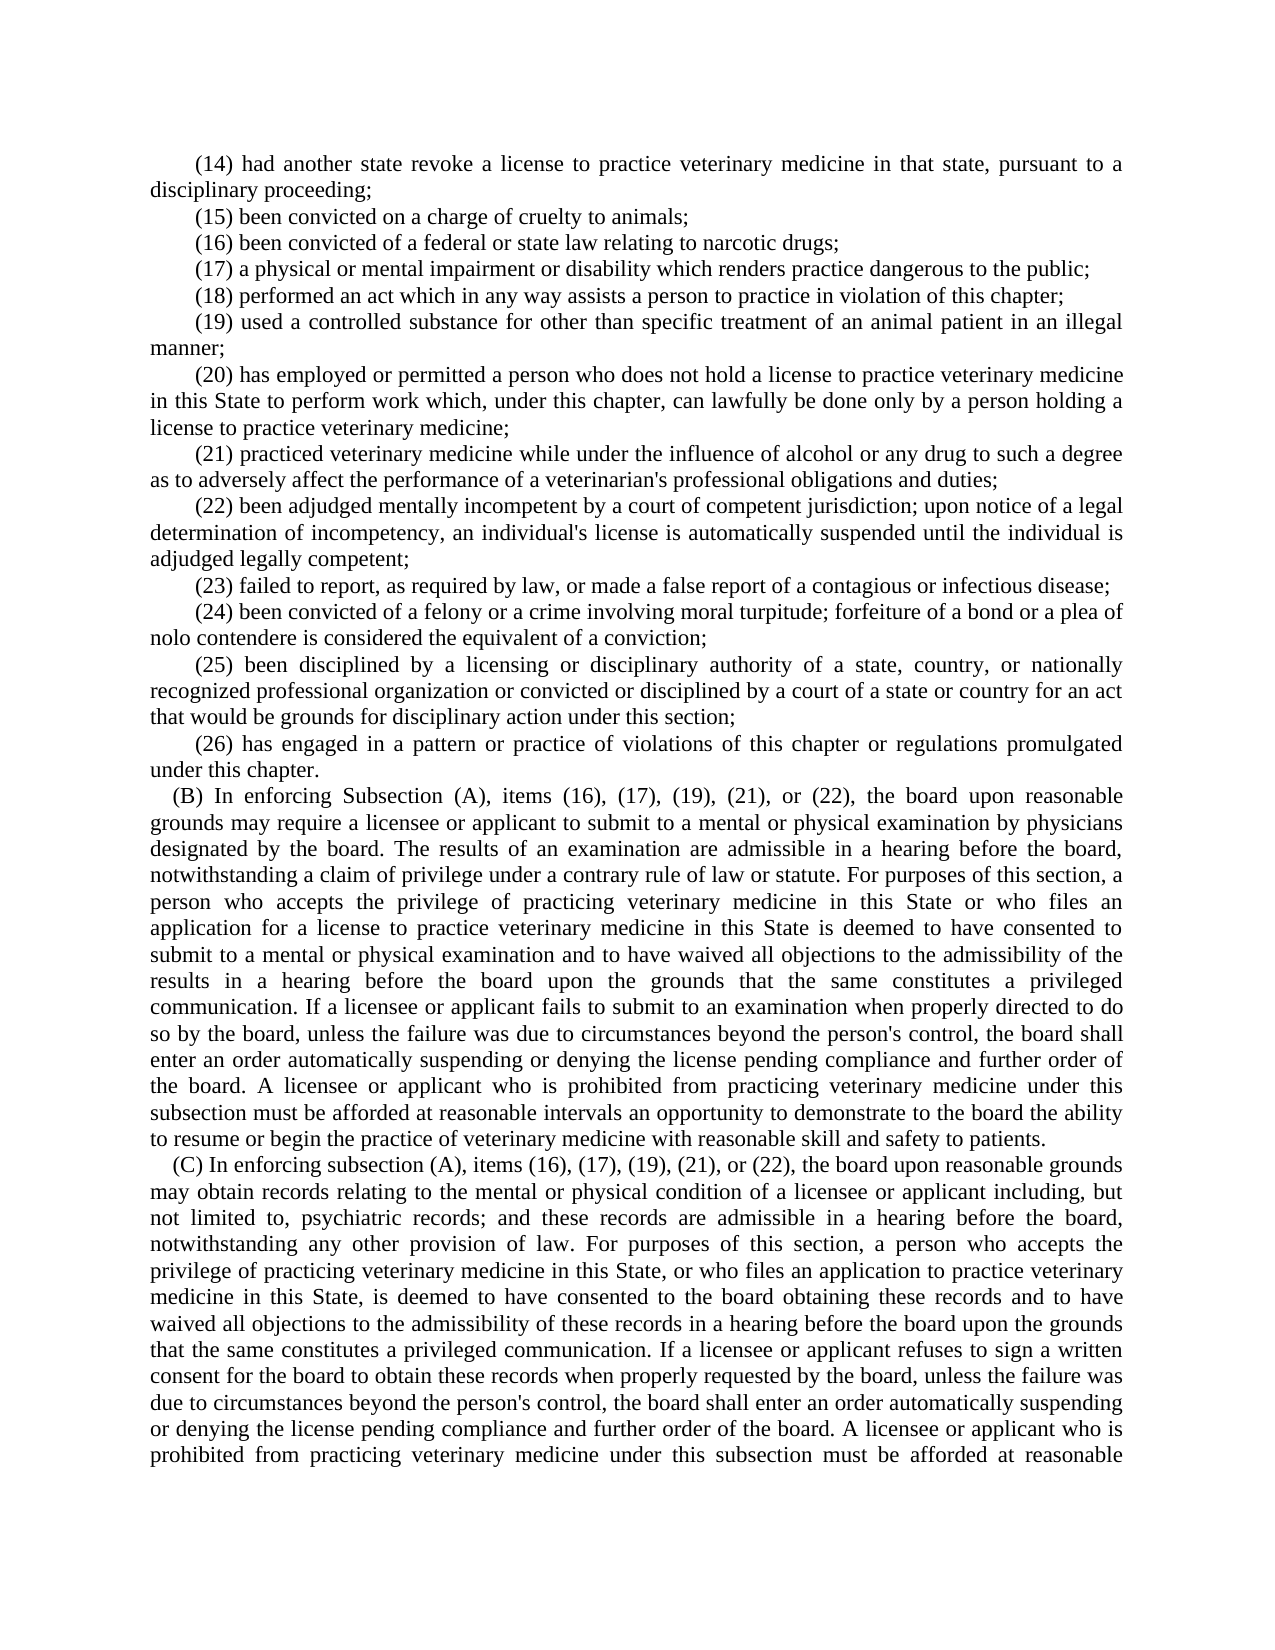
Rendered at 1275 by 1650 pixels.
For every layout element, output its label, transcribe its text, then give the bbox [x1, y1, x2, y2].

text (B) In enforcing Subsection (A), items (16), (17), (19), (21), or (22), the board upon reasonable grounds may require a licensee or applicant to submit to a mental or physical examination by physicians designated by the board. The results of an examination are admissible in a hearing before the board, notwithstanding a claim of privilege under a contrary rule of law or statute. For purposes of this section, a person who accepts the privilege of practicing veterinary medicine in this State or who files an application for a license to practice veterinary medicine in this State is deemed to have consented to submit to a mental or physical examination and to have waived all objections to the admissibility of the results in a hearing before the board upon the grounds that the same constitutes a privileged communication. If a licensee or applicant fails to submit to an examination when properly directed to do so by the board, unless the failure was due to circumstances beyond the person's control, the board shall enter an order automatically suspending or denying the license pending compliance and further order of the board. A licensee or applicant who is prohibited from practicing veterinary medicine under this subsection must be afforded at reasonable intervals an opportunity to demonstrate to the board the ability to resume or begin the practice of veterinary medicine with reasonable skill and safety to patients. [150, 782, 1125, 1151]
text (26) has engaged in a pattern or practice of violations of this chapter or regulations promulgated under this chapter. [150, 730, 1125, 782]
text (19) used a controlled substance for other than specific treatment of an animal patient in an illegal manner; [150, 308, 1125, 361]
text (17) a physical or mental impairment or disability which renders practice dangerous to the public; [150, 255, 1125, 282]
text (14) had another state revoke a license to practice veterinary medicine in that state, pursuant to a disciplinary proceeding; [150, 150, 1125, 203]
text (24) been convicted of a felony or a crime involving moral turpitude; forfeiture of a bond or a plea of nolo contendere is considered the equivalent of a conviction; [150, 598, 1125, 651]
text (15) been convicted on a charge of cruelty to animals; [150, 203, 1125, 229]
text (21) practiced veterinary medicine while under the influence of alcohol or any drug to such a degree as to adversely affect the performance of a veterinarian's professional obligations and duties; [150, 440, 1125, 493]
text (25) been disciplined by a licensing or disciplinary authority of a state, country, or nationally recognized professional organization or convicted or disciplined by a court of a state or country for an act that would be grounds for disciplinary action under this section; [150, 651, 1125, 730]
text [150, 1151, 1125, 1468]
text (23) failed to report, as required by law, or made a false report of a contagious or infectious disease; [150, 572, 1125, 598]
text (18) performed an act which in any way assists a person to practice in violation of this chapter; [150, 282, 1125, 308]
text (22) been adjudged mentally incompetent by a court of competent jurisdiction; upon notice of a legal determination of incompetency, an individual's license is automatically suspended until the individual is adjudged legally competent; [150, 493, 1125, 572]
text (20) has employed or permitted a person who does not hold a license to practice veterinary medicine in this State to perform work which, under this chapter, can lawfully be done only by a person holding a license to practice veterinary medicine; [150, 361, 1125, 440]
text (16) been convicted of a federal or state law relating to narcotic drugs; [150, 229, 1125, 255]
